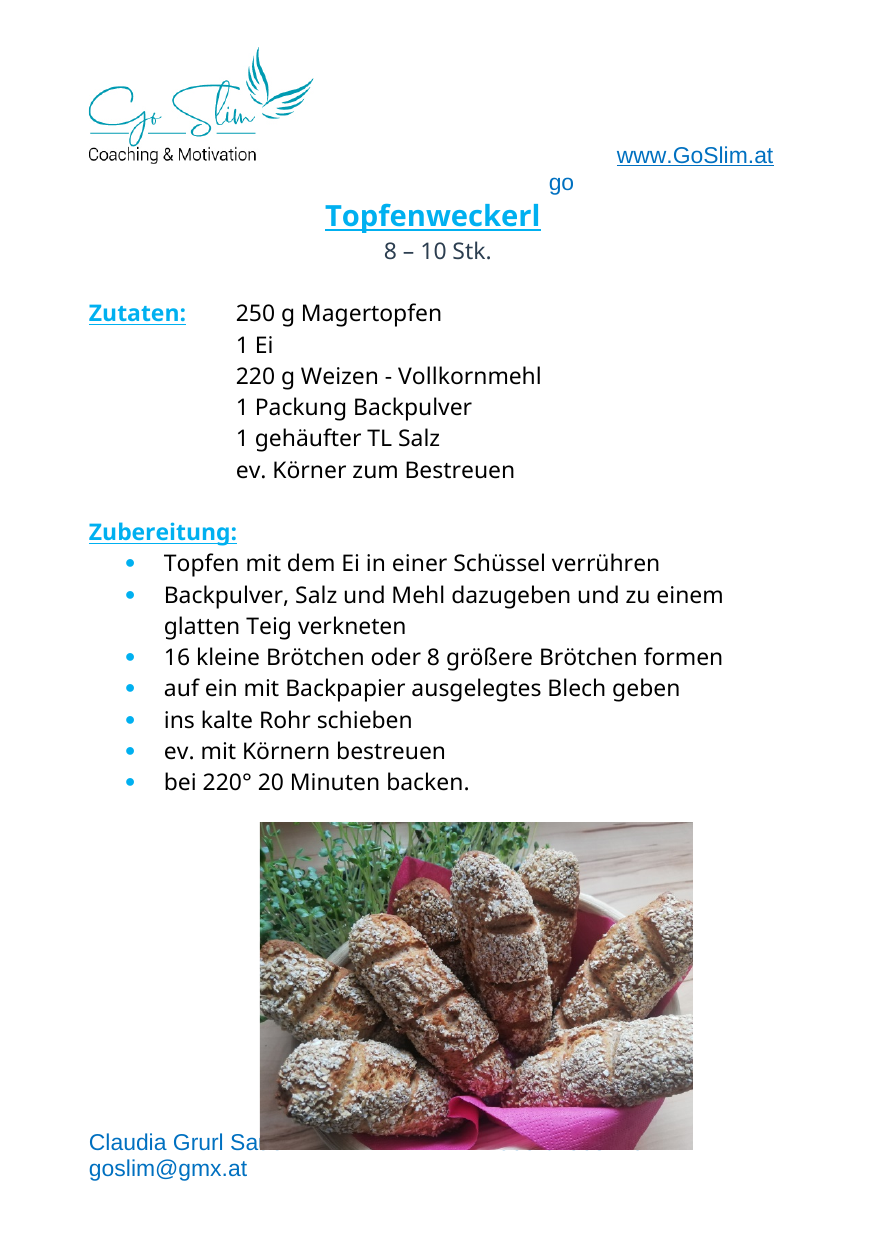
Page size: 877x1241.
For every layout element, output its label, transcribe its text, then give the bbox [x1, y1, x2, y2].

text 8 – 10 Stk. [89, 235, 777, 266]
text Zubereitung: [89, 516, 777, 547]
list Backpulver, Salz und Mehl dazugeben und zu einem glatten Teig verkneten [126, 579, 777, 641]
list auf ein mit Backpapier ausgelegtes Blech geben [126, 672, 777, 704]
list ev. mit Körnern bestreuen [126, 735, 777, 766]
text Topfenweckerl [89, 195, 777, 235]
list ins kalte Rohr schieben [126, 704, 777, 735]
list Topfen mit dem Ei in einer Schüssel verrühren [126, 547, 777, 579]
text Zutaten: 250 g Magertopfen 1 Ei 220 g Weizen - Vollkornmehl 1 Packung Backpulver 1 gehäufter TL Salz ev. Körner zum Bestreuen [89, 297, 777, 485]
picture [258, 822, 693, 1148]
list 16 kleine Brötchen oder 8 größere Brötchen formen [126, 641, 777, 672]
list bei 220° 20 Minuten backen. [126, 766, 777, 797]
picture [88, 47, 314, 164]
